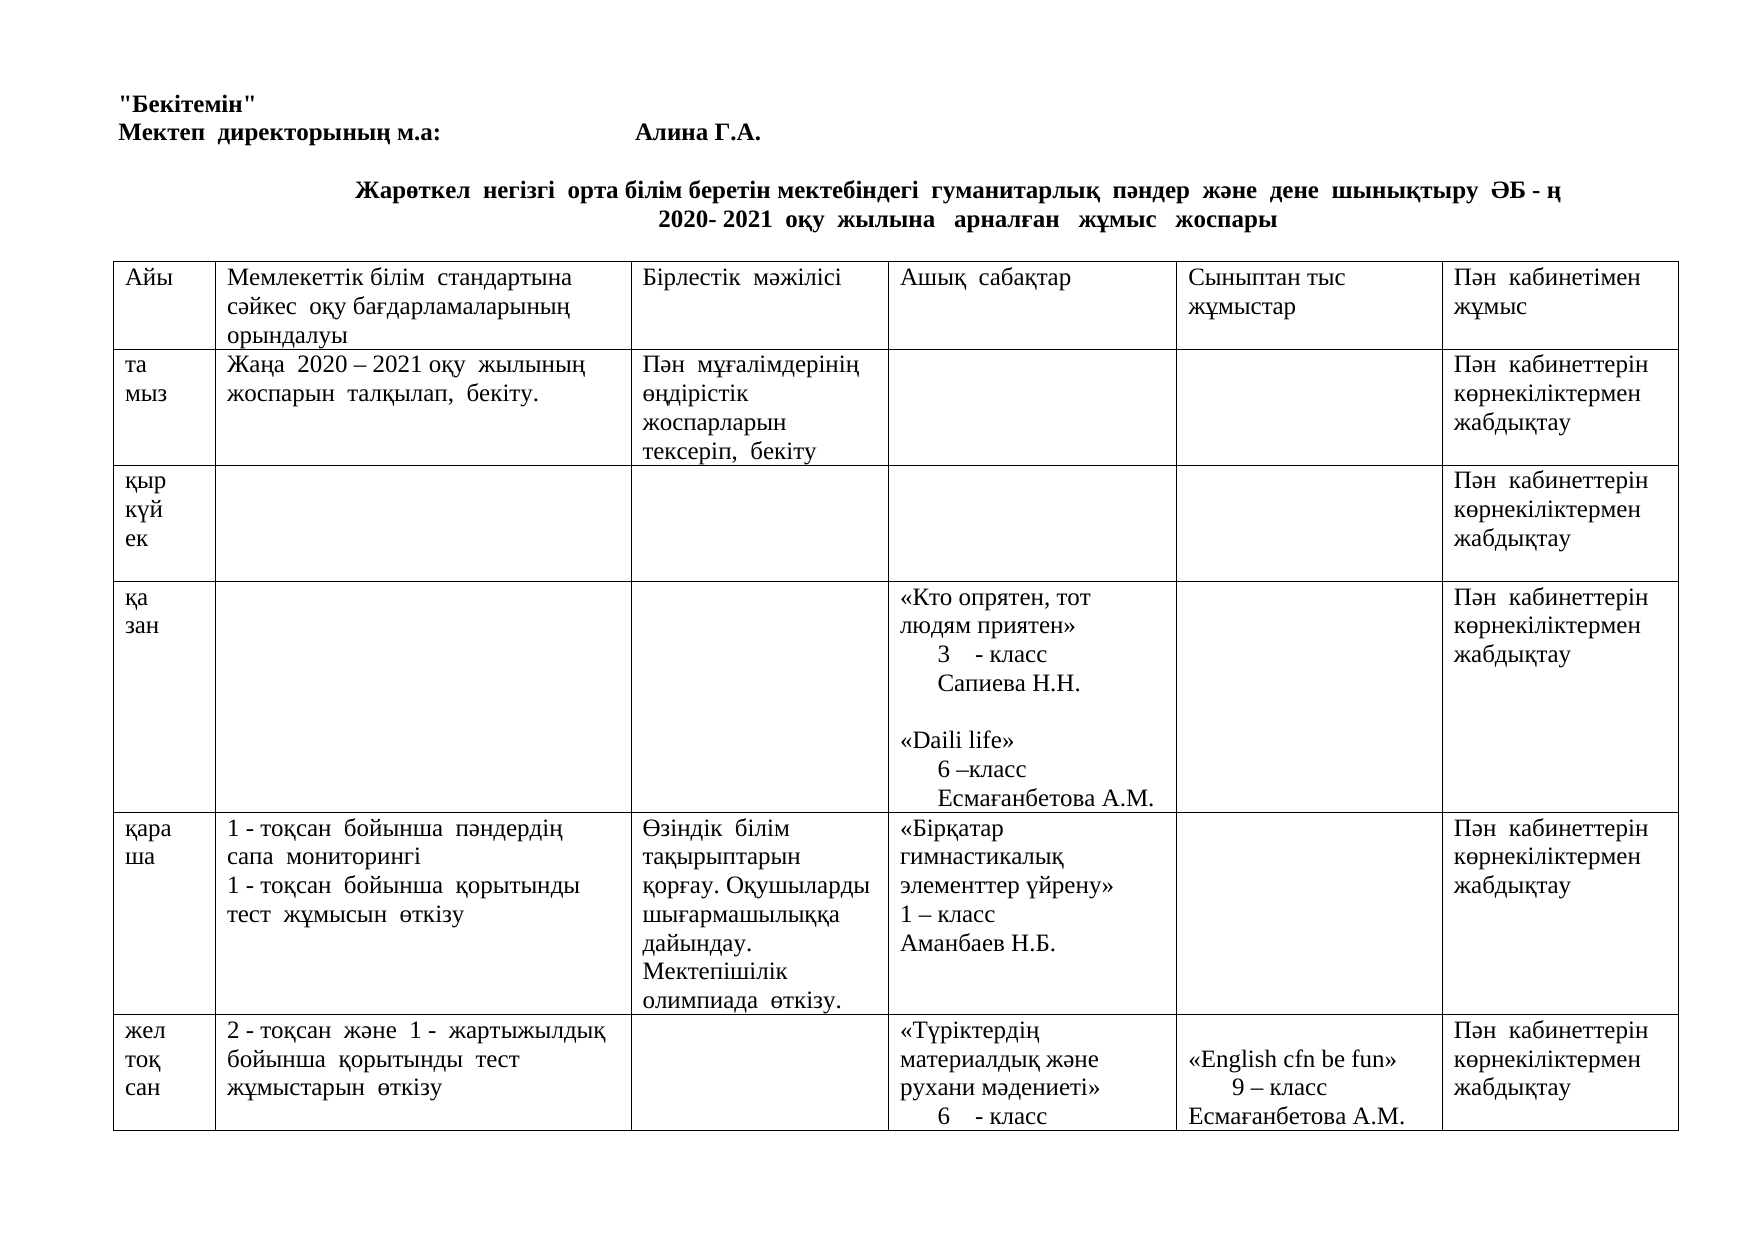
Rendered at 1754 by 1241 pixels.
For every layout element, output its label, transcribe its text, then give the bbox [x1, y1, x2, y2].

table_cell [1177, 582, 1442, 812]
table_cell қа зан [114, 582, 215, 812]
table_cell «Кто опрятен, тот людям приятен» - класс Сапиева Н.Н. «Daili life» 6 –класс Есмағанбетова А.М. [889, 582, 1176, 812]
table_header Пән кабинетімен жұмыс [1443, 262, 1678, 348]
table_cell жел тоқ сан [114, 1015, 215, 1130]
table_cell та мыз [114, 350, 215, 464]
table_cell [632, 466, 888, 581]
table_cell [1177, 350, 1442, 464]
table_cell [632, 582, 888, 812]
table_header Сыныптан тыс жұмыстар [1177, 262, 1442, 348]
table_cell қара ша [114, 813, 215, 1014]
table_cell Өзіндік білім тақырыптарын қорғау. Оқушыларды шығармашылыққа дайындау. Мектепішілік олимпиада өткізу. [632, 813, 888, 1014]
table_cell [1177, 1015, 1442, 1130]
table_cell [1177, 466, 1442, 581]
table_cell Жаңа 2020 – 2021 оқу жылының жоспарын талқылап, бекіту. [216, 350, 631, 464]
table_header Бірлестік мәжілісі [632, 262, 888, 348]
table_cell 1 - тоқсан бойынша пәндердің сапа мониторингі 1 - тоқсан бойынша қорытынды тест жұмысын өткізу [216, 813, 631, 1014]
table_cell [632, 1015, 888, 1130]
table_cell [889, 466, 1176, 581]
text Жарөткел негізгі орта білім беретін мектебіндегі гуманитарлық пәндер және дене шынықтыру ӘБ - ң [118, 175, 1636, 204]
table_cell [216, 1015, 631, 1130]
table_cell [889, 350, 1176, 464]
table_cell «Бірқатар гимнастикалық элементтер үйрену» 1 – класс Аманбаев Н.Б. [889, 813, 1176, 1014]
text 2020- 2021 оқу жылына арналған жұмыс жоспары [118, 204, 1636, 232]
table_cell [1177, 813, 1442, 1014]
table_cell Пән мұғалімдерінің өңдірістік жоспарларын тексеріп, бекіту [632, 350, 888, 464]
table_cell Пән кабинеттерін көрнекіліктермен жабдықтау [1443, 350, 1678, 464]
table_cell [889, 1015, 1176, 1130]
table_header Айы [114, 262, 215, 348]
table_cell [1443, 1015, 1678, 1130]
table_cell Пән кабинеттерін көрнекіліктермен жабдықтау [1443, 582, 1678, 812]
text Мектеп директорының м.а: Алина Г.А. [118, 117, 1636, 146]
table_cell қыр күй ек [114, 466, 215, 581]
table_cell Пән кабинеттерін көрнекіліктермен жабдықтау [1443, 813, 1678, 1014]
table_cell [216, 582, 631, 812]
table_header Ашық сабақтар [889, 262, 1176, 348]
table_header Мемлекеттік білім стандартына сәйкес оқу бағдарламаларының орындалуы [216, 262, 631, 348]
text "Бекітемін" [118, 89, 1636, 117]
table_cell Пән кабинеттерін көрнекіліктермен жабдықтау [1443, 466, 1678, 581]
table_cell [216, 466, 631, 581]
